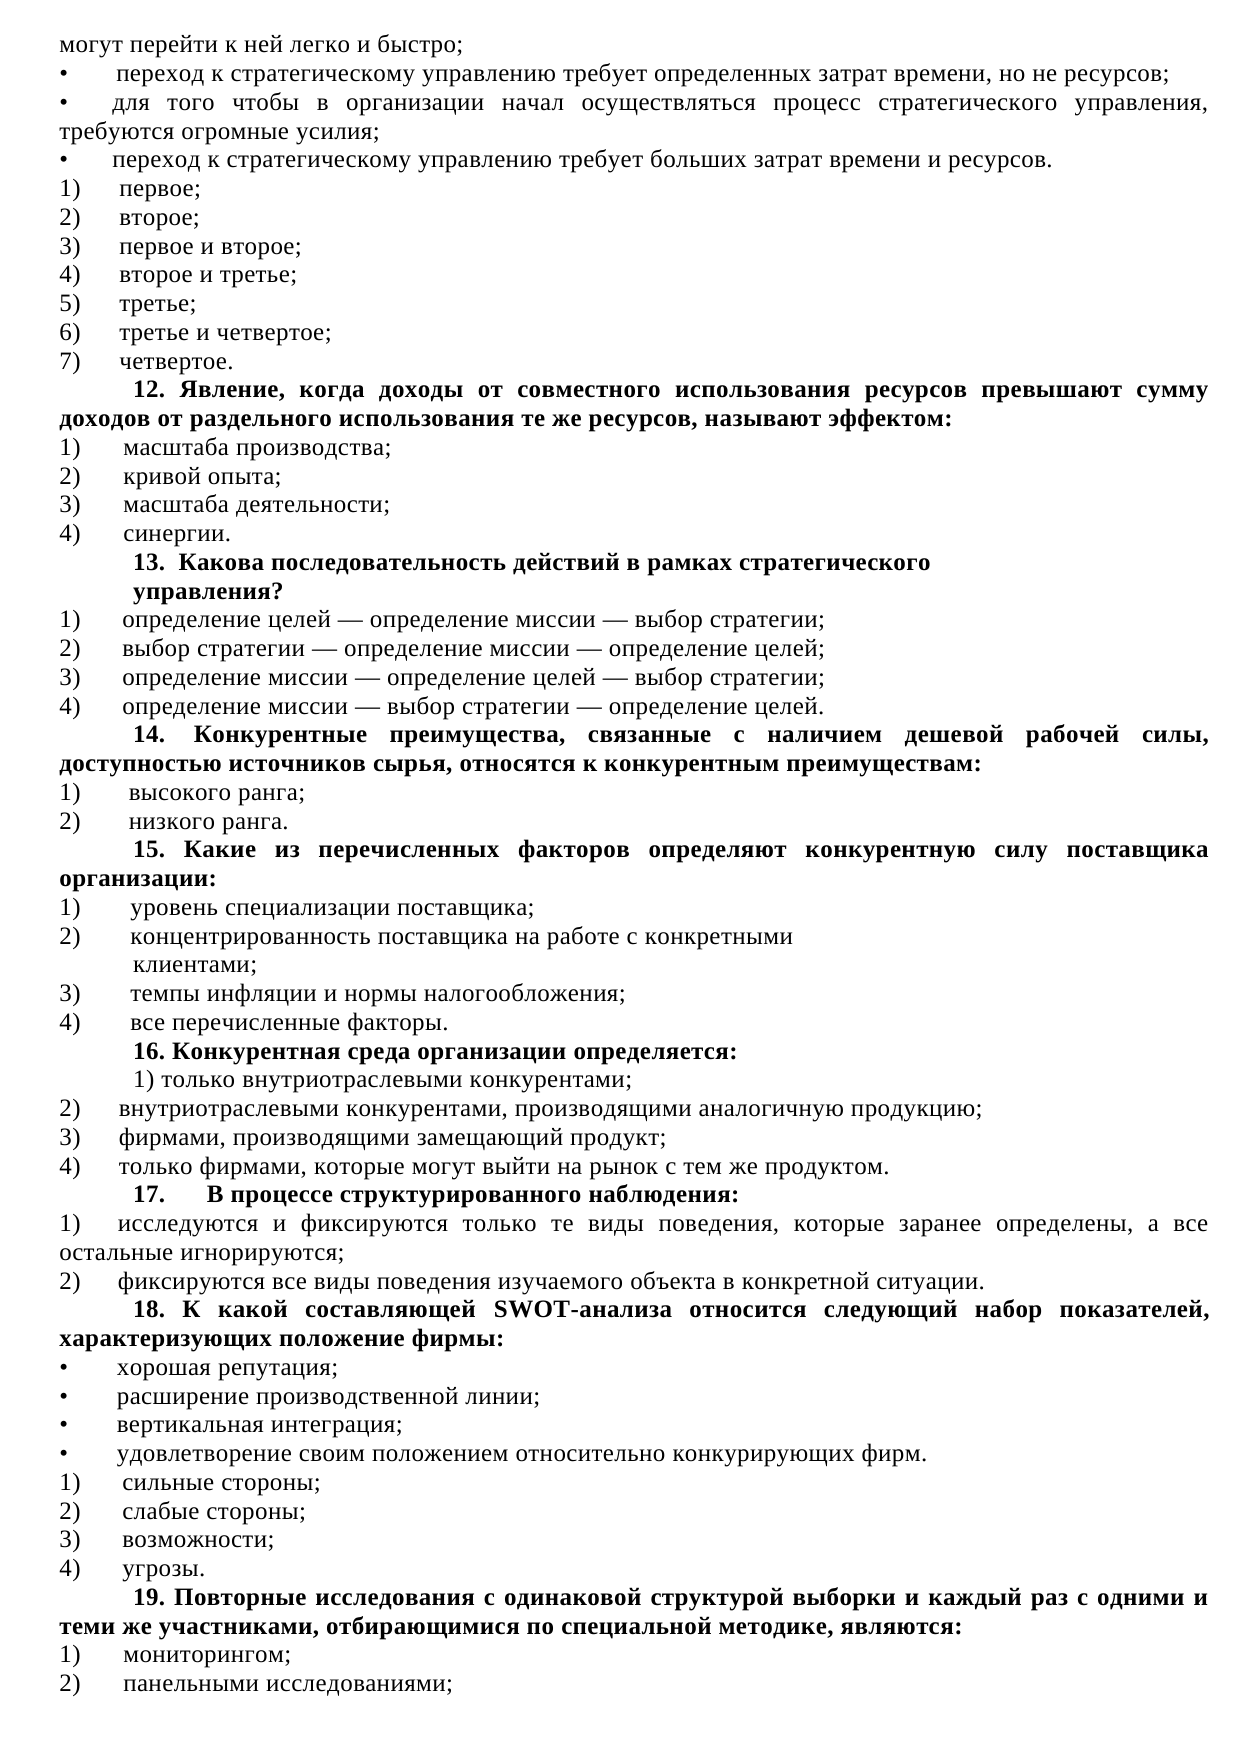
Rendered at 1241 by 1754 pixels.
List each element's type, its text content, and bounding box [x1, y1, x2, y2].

list для того чтобы в организации начал осуществляться процесс стратегического управления, требуются огромные усилия; [59, 87, 1211, 144]
text 14. Конкурентные преимущества, связанные с наличием дешевой рабочей силы, доступностью источников сырья, относятся к конкурентным преимуществам: [59, 719, 1211, 777]
text 12. Явление, когда доходы от совместного использования ресурсов превышают сумму доходов от раздельного использования те же ресурсов, называют эффектом: [59, 374, 1211, 432]
text 13. Какова последовательность действий в рамках стратегического [59, 547, 1211, 576]
list третье; [59, 288, 1211, 317]
list только фирмами, которые могут выйти на рынок с тем же продуктом. [59, 1151, 1211, 1179]
list первое; [59, 173, 1211, 202]
list угрозы. [59, 1553, 1211, 1582]
list масштаба деятельности; [59, 489, 1211, 518]
list фиксируются все виды поведения изучаемого объекта в конкретной ситуации. [59, 1266, 1211, 1294]
text клиентами; [59, 949, 1211, 978]
list кривой опыта; [59, 461, 1211, 489]
list второе и третье; [59, 259, 1211, 288]
list переход к стратегическому управлению требует больших затрат времени и ресурсов. [59, 144, 1211, 173]
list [59, 29, 1211, 58]
list внутриотраслевыми конкурентами, производящими аналогичную продукцию; [59, 1093, 1211, 1122]
list концентрированность поставщика на работе с конкретными [59, 921, 1211, 949]
text 15. Какие из перечисленных факторов определяют конкурентную силу поставщика организации: [59, 834, 1211, 892]
list синергии. [59, 518, 1211, 547]
text 19. Повторные исследования с одинаковой структурой выборки и каждый раз с одними и теми же участниками, отбирающимися по специальной методике, являются: [59, 1582, 1211, 1639]
list расширение производственной линии; [59, 1381, 1211, 1409]
list третье и четвертое; [59, 317, 1211, 346]
list высокого ранга; [59, 777, 1211, 806]
text 17. В процессе структурированного наблюдения: [59, 1179, 1211, 1208]
list все перечисленные факторы. [59, 1007, 1211, 1036]
list хорошая репутация; [59, 1352, 1211, 1381]
list возможности; [59, 1524, 1211, 1553]
list фирмами, производящими замещающий продукт; [59, 1122, 1211, 1151]
text 16. Конкурентная среда организации определяется: [59, 1036, 1211, 1064]
list определение целей — определение миссии — выбор стратегии; [59, 604, 1211, 633]
list панельными исследованиями; [59, 1668, 1211, 1697]
list удовлетворение своим положением относительно конкурирующих фирм. [59, 1438, 1211, 1467]
list выбор стратегии — определение миссии — определение целей; [59, 633, 1211, 662]
list сильные стороны; [59, 1467, 1211, 1496]
list переход к стратегическому управлению требует определенных затрат времени, но не ресурсов; [59, 58, 1211, 87]
list темпы инфляции и нормы налогообложения; [59, 978, 1211, 1007]
list определение миссии — определение целей — выбор стратегии; [59, 662, 1211, 691]
list второе; [59, 202, 1211, 231]
list низкого ранга. [59, 806, 1211, 834]
text 1) только внутриотраслевыми конкурентами; [59, 1064, 1211, 1093]
list первое и второе; [59, 231, 1211, 259]
list вертикальная интеграция; [59, 1409, 1211, 1438]
text 18. К какой составляющей SWOT-анализа относится следующий набор показателей, характеризующих положение фирмы: [59, 1294, 1211, 1352]
list слабые стороны; [59, 1496, 1211, 1524]
list исследуются и фиксируются только те виды поведения, которые заранее определены, а все остальные игнорируются; [59, 1208, 1211, 1266]
list масштаба производства; [59, 432, 1211, 461]
text управления? [59, 576, 1211, 604]
list определение миссии — выбор стратегии — определение целей. [59, 691, 1211, 719]
list уровень специализации поставщика; [59, 892, 1211, 921]
list мониторингом; [59, 1639, 1211, 1668]
list четвертое. [59, 346, 1211, 374]
